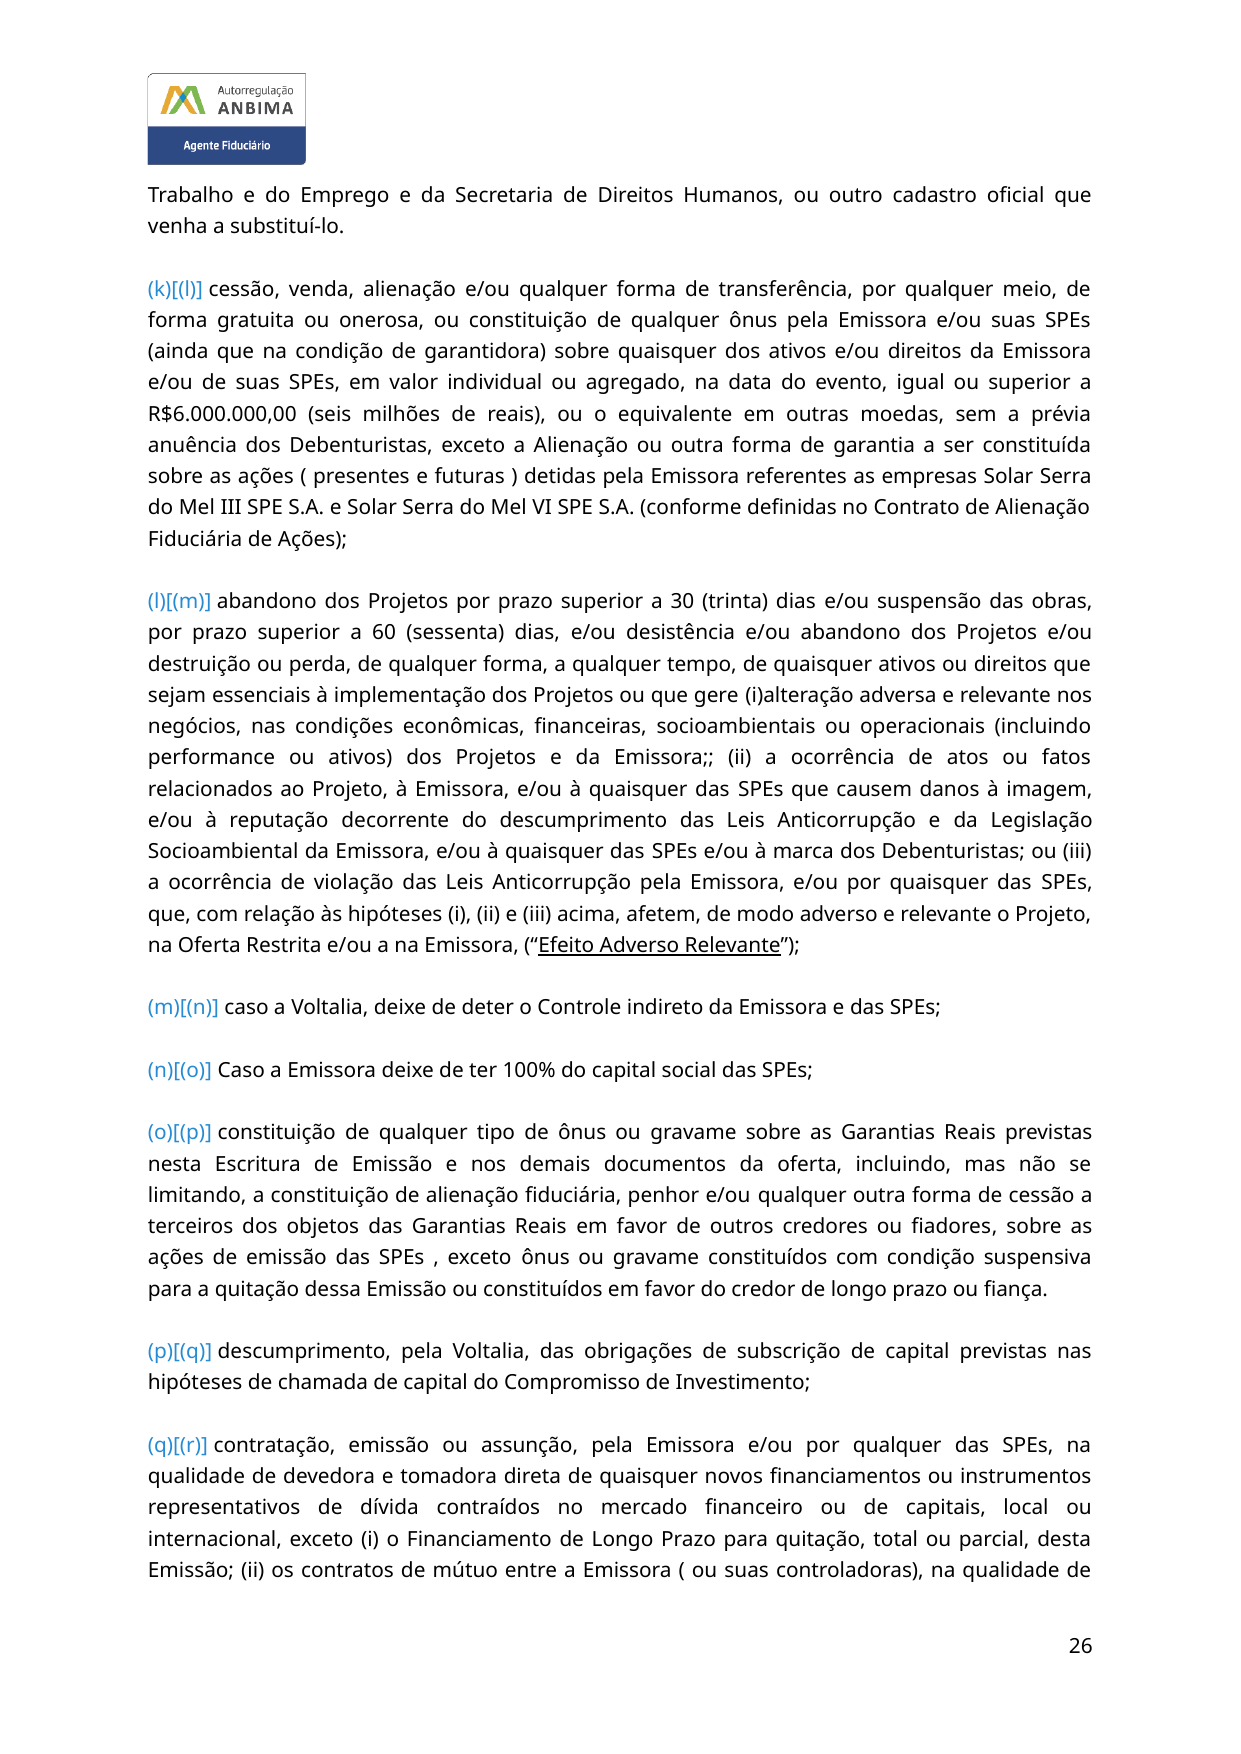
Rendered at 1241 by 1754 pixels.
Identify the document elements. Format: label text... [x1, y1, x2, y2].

list cessão, venda, alienação e/ou qualquer forma de transferência, por qualquer meio, de forma gratuita ou onerosa, ou constituição de qualquer ônus pela Emissora e/ou suas SPEs (ainda que na condição de garantidora) sobre quaisquer dos ativos e/ou direitos da Emissora e/ou de suas SPEs, em valor individual ou agregado, na data do evento, igual ou superior a R$6.000.000,00 (seis milhões de reais), ou o equivalente em outras moedas, sem a prévia anuência dos Debenturistas, exceto a Alienação ou outra forma de garantia a ser constituída sobre as ações ( presentes e futuras ) detidas pela Emissora referentes as empresas Solar Serra do Mel III SPE S.A. e Solar Serra do Mel VI SPE S.A. (conforme definidas no Contrato de Alienação Fiduciária de Ações); [148, 271, 1092, 552]
list caso a Voltalia, deixe de deter o Controle indireto da Emissora e das SPEs; [148, 990, 1092, 1021]
list descumprimento, pela Voltalia, das obrigações de subscrição de capital previstas nas hipóteses de chamada de capital do Compromisso de Investimento; [148, 1333, 1092, 1396]
list constituição de qualquer tipo de ônus ou gravame sobre as Garantias Reais previstas nesta Escritura de Emissão e nos demais documentos da oferta, incluindo, mas não se limitando, a constituição de alienação fiduciária, penhor e/ou qualquer outra forma de cessão a terceiros dos objetos das Garantias Reais em favor de outros credores ou fiadores, sobre as ações de emissão das SPEs , exceto ônus ou gravame constituídos com condição suspensiva para a quitação dessa Emissão ou constituídos em favor do credor de longo prazo ou fiança. [148, 1115, 1092, 1302]
list Caso a Emissora deixe de ter 100% do capital social das SPEs; [148, 1052, 1092, 1083]
picture [147, 73, 306, 165]
list abandono dos Projetos por prazo superior a 30 (trinta) dias e/ou suspensão das obras, por prazo superior a 60 (sessenta) dias, e/ou desistência e/ou abandono dos Projetos e/ou destruição ou perda, de qualquer forma, a qualquer tempo, de quaisquer ativos ou direitos que sejam essenciais à implementação dos Projetos ou que gere (i)alteração adversa e relevante nos negócios, nas condições econômicas, financeiras, socioambientais ou operacionais (incluindo performance ou ativos) dos Projetos e da Emissora;; (ii) a ocorrência de atos ou fatos relacionados ao Projeto, à Emissora, e/ou à quaisquer das SPEs que causem danos à imagem, e/ou à reputação decorrente do descumprimento das Leis Anticorrupção e da Legislação Socioambiental da Emissora, e/ou à quaisquer das SPEs e/ou à marca dos Debenturistas; ou (iii) a ocorrência de violação das Leis Anticorrupção pela Emissora, e/ou por quaisquer das SPEs, que, com relação às hipóteses (i), (ii) e (iii) acima, afetem, de modo adverso e relevante o Projeto, na Oferta Restrita e/ou a na Emissora, (“Efeito Adverso Relevante”); [148, 583, 1092, 958]
